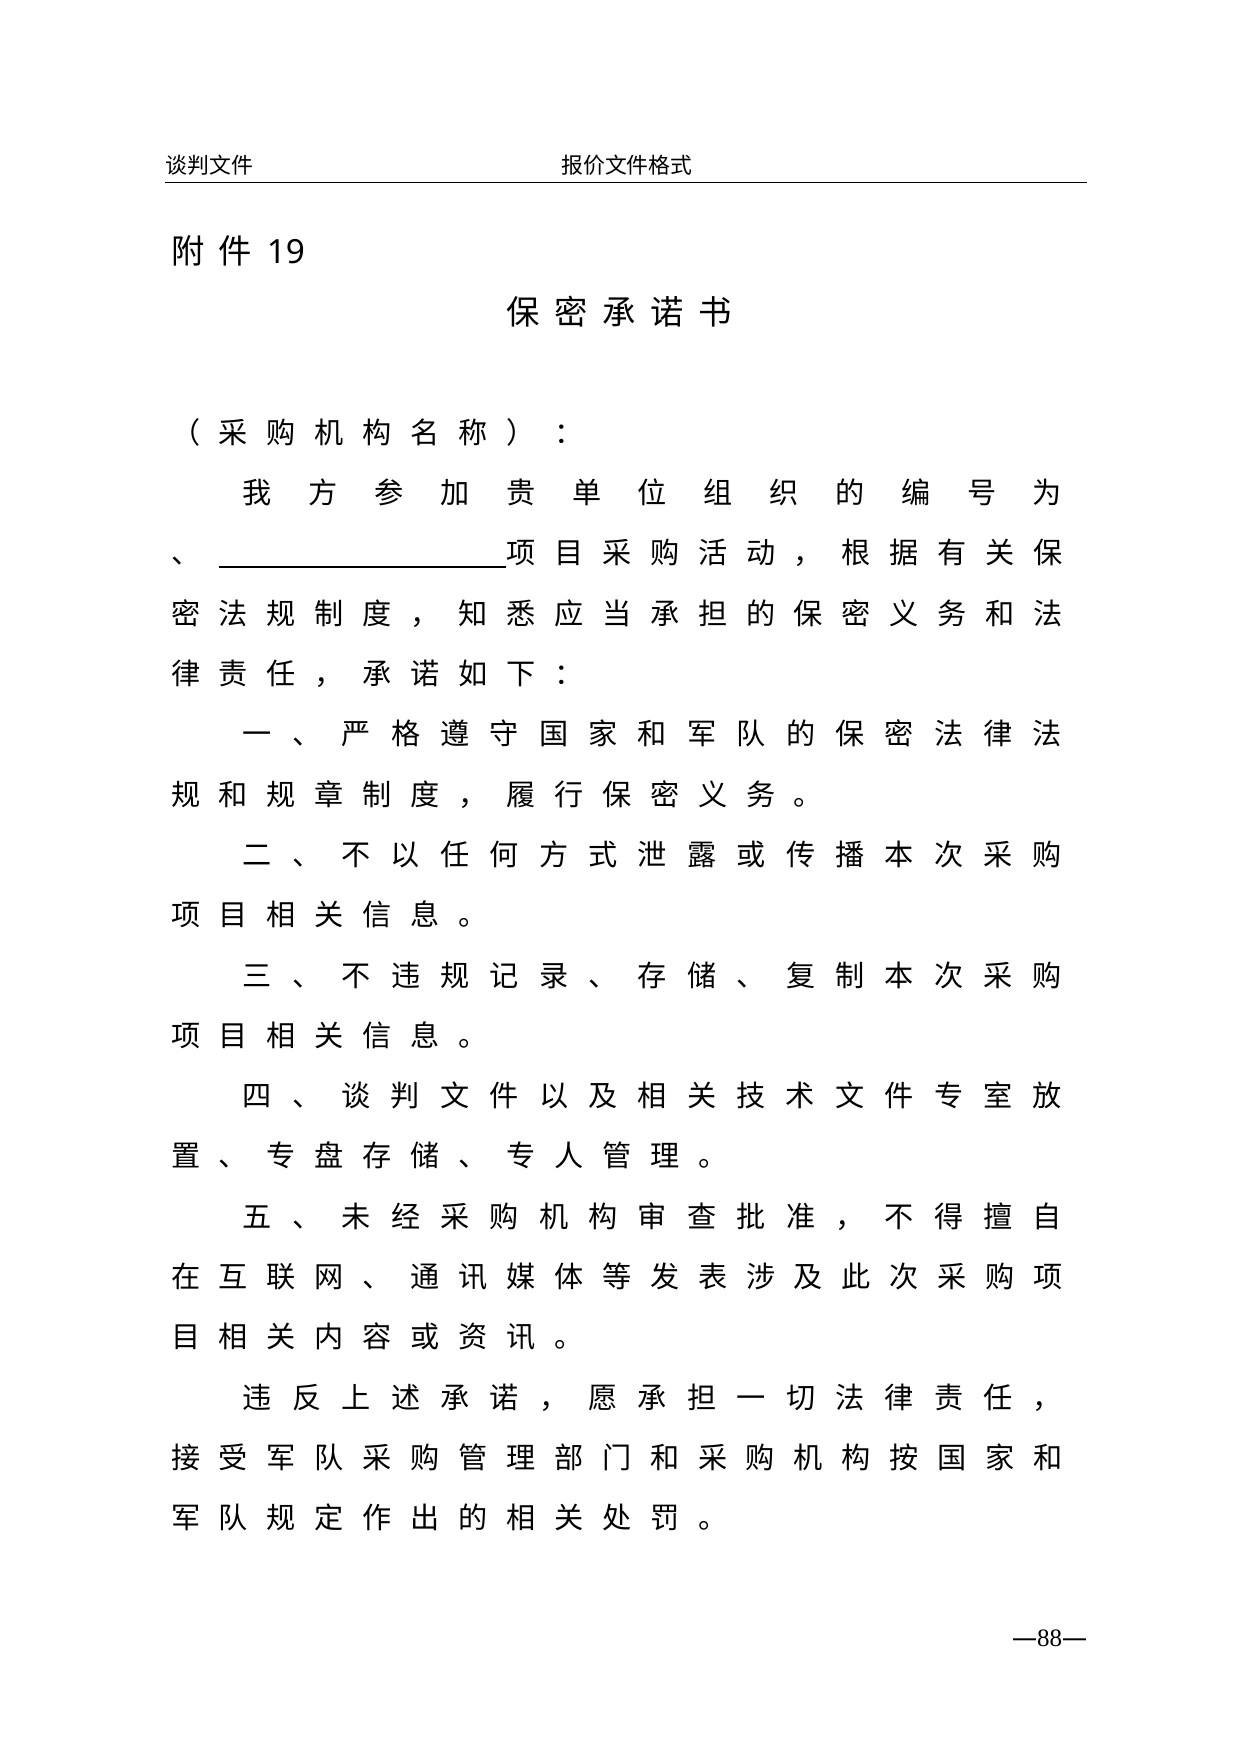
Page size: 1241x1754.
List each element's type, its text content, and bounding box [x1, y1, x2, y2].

text 四、谈判文件以及相关技术文件专室放置、专盘存储、专人管理。 [171, 1064, 1081, 1184]
text 保密承诺书 [171, 280, 1081, 340]
text 一、严格遵守国家和军队的保密法律法规和规章制度，履行保密义务。 [171, 702, 1081, 822]
text 违反上述承诺，愿承担一切法律责任，接受军队采购管理部门和采购机构按国家和军队规定作出的相关处罚。 [171, 1365, 1081, 1546]
text 我方参加贵单位组织的编号为 、 项目采购活动，根据有关保密法规制度，知悉应当承担的保密义务和法律责任，承诺如下： [171, 461, 1081, 702]
text 附件19 [171, 219, 1081, 280]
text （采购机构名称）： [171, 400, 1081, 461]
text 二、不以任何方式泄露或传播本次采购项目相关信息。 [171, 822, 1081, 943]
text 三、不违规记录、存储、复制本次采购项目相关信息。 [171, 943, 1081, 1064]
text 五、未经采购机构审查批准，不得擅自在互联网、通讯媒体等发表涉及此次采购项目相关内容或资讯。 [171, 1184, 1081, 1365]
